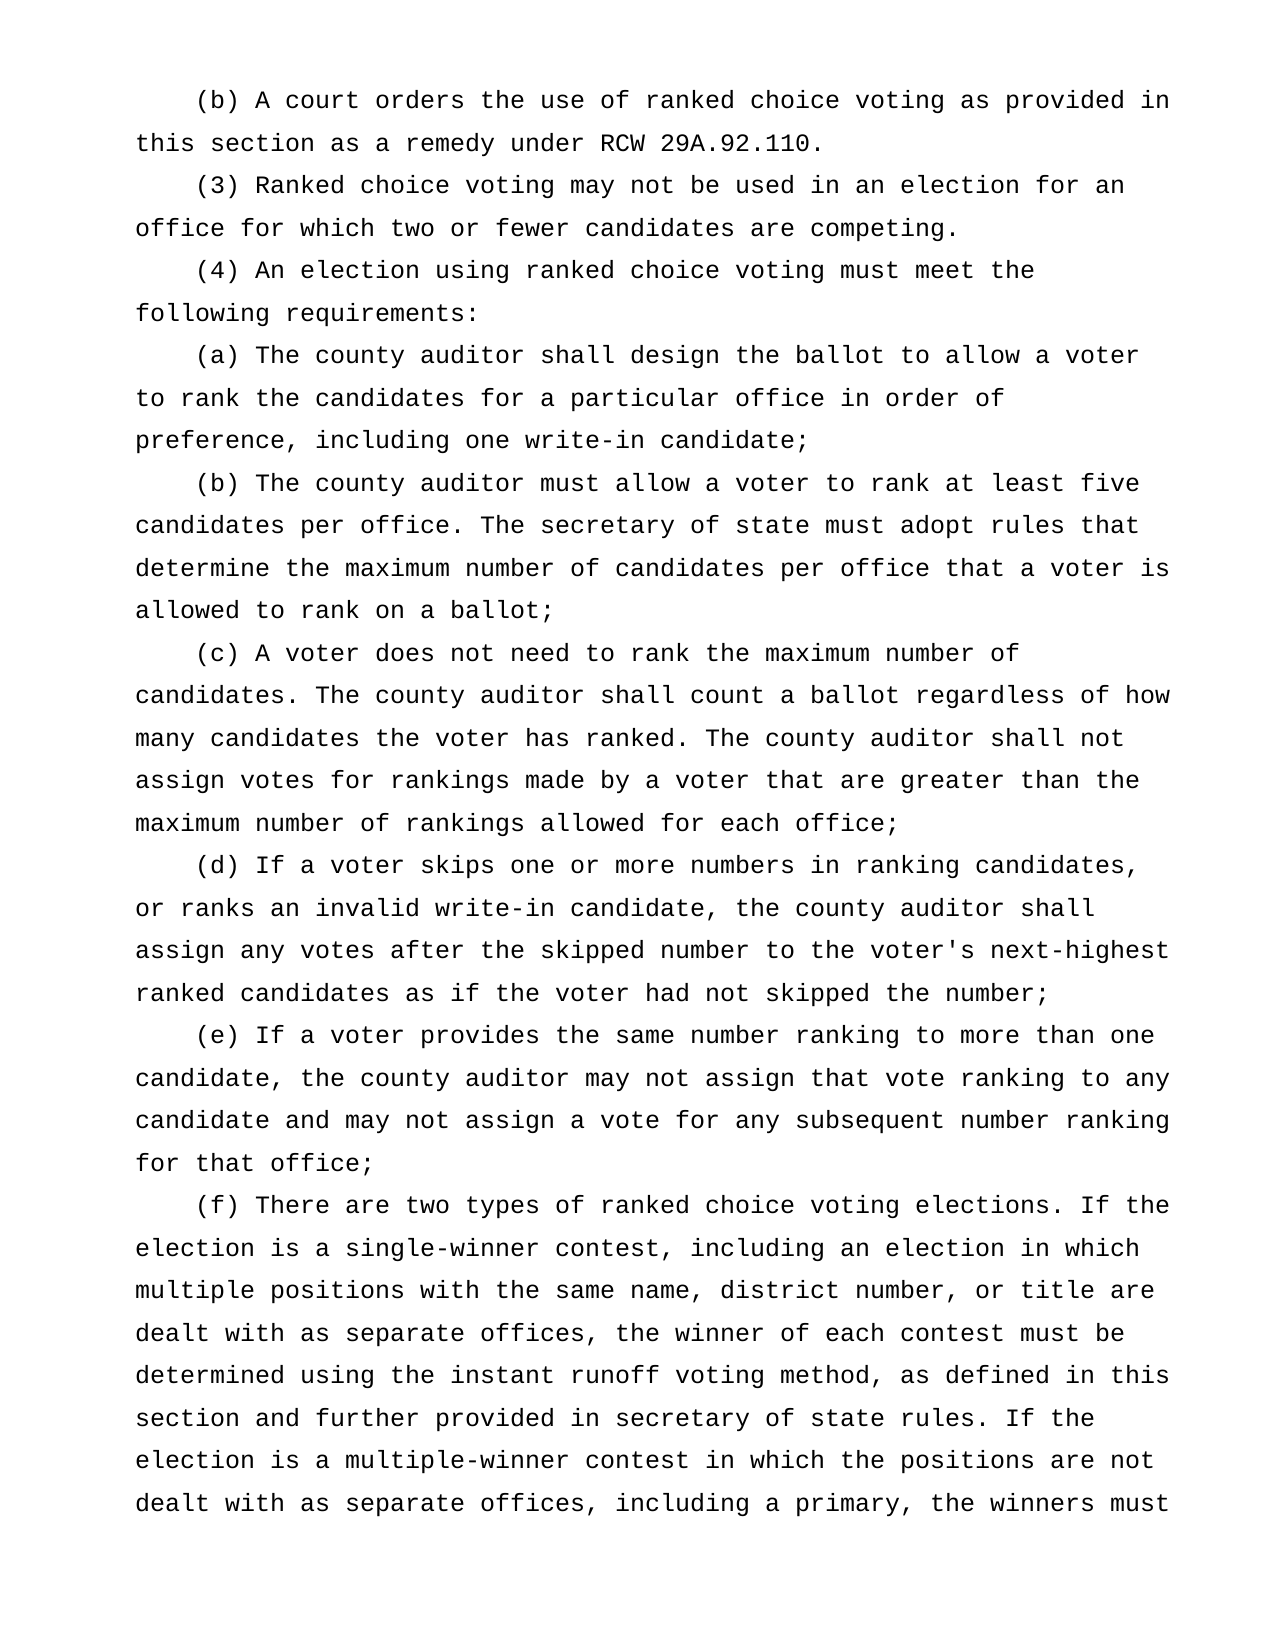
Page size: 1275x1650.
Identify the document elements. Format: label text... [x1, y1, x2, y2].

text (4) An election using ranked choice voting must meet the following requirements: [135, 245, 1170, 330]
text (c) A voter does not need to rank the maximum number of candidates. The county auditor shall count a ballot regardless of how many candidates the voter has ranked. The county auditor shall not assign votes for rankings made by a voter that are greater than the maximum number of rankings allowed for each office; [135, 627, 1170, 840]
text (a) The county auditor shall design the ballot to allow a voter to rank the candidates for a particular office in order of preference, including one write-in candidate; [135, 330, 1170, 457]
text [135, 1180, 1170, 1520]
text (d) If a voter skips one or more numbers in ranking candidates, or ranks an invalid write-in candidate, the county auditor shall assign any votes after the skipped number to the voter's next-highest ranked candidates as if the voter had not skipped the number; [135, 840, 1170, 1010]
text (b) The county auditor must allow a voter to rank at least five candidates per office. The secretary of state must adopt rules that determine the maximum number of candidates per office that a voter is allowed to rank on a ballot; [135, 457, 1170, 627]
text (3) Ranked choice voting may not be used in an election for an office for which two or fewer candidates are competing. [135, 160, 1170, 245]
text (e) If a voter provides the same number ranking to more than one candidate, the county auditor may not assign that vote ranking to any candidate and may not assign a vote for any subsequent number ranking for that office; [135, 1010, 1170, 1180]
text (b) A court orders the use of ranked choice voting as provided in this section as a remedy under RCW 29A.92.110. [135, 75, 1170, 160]
